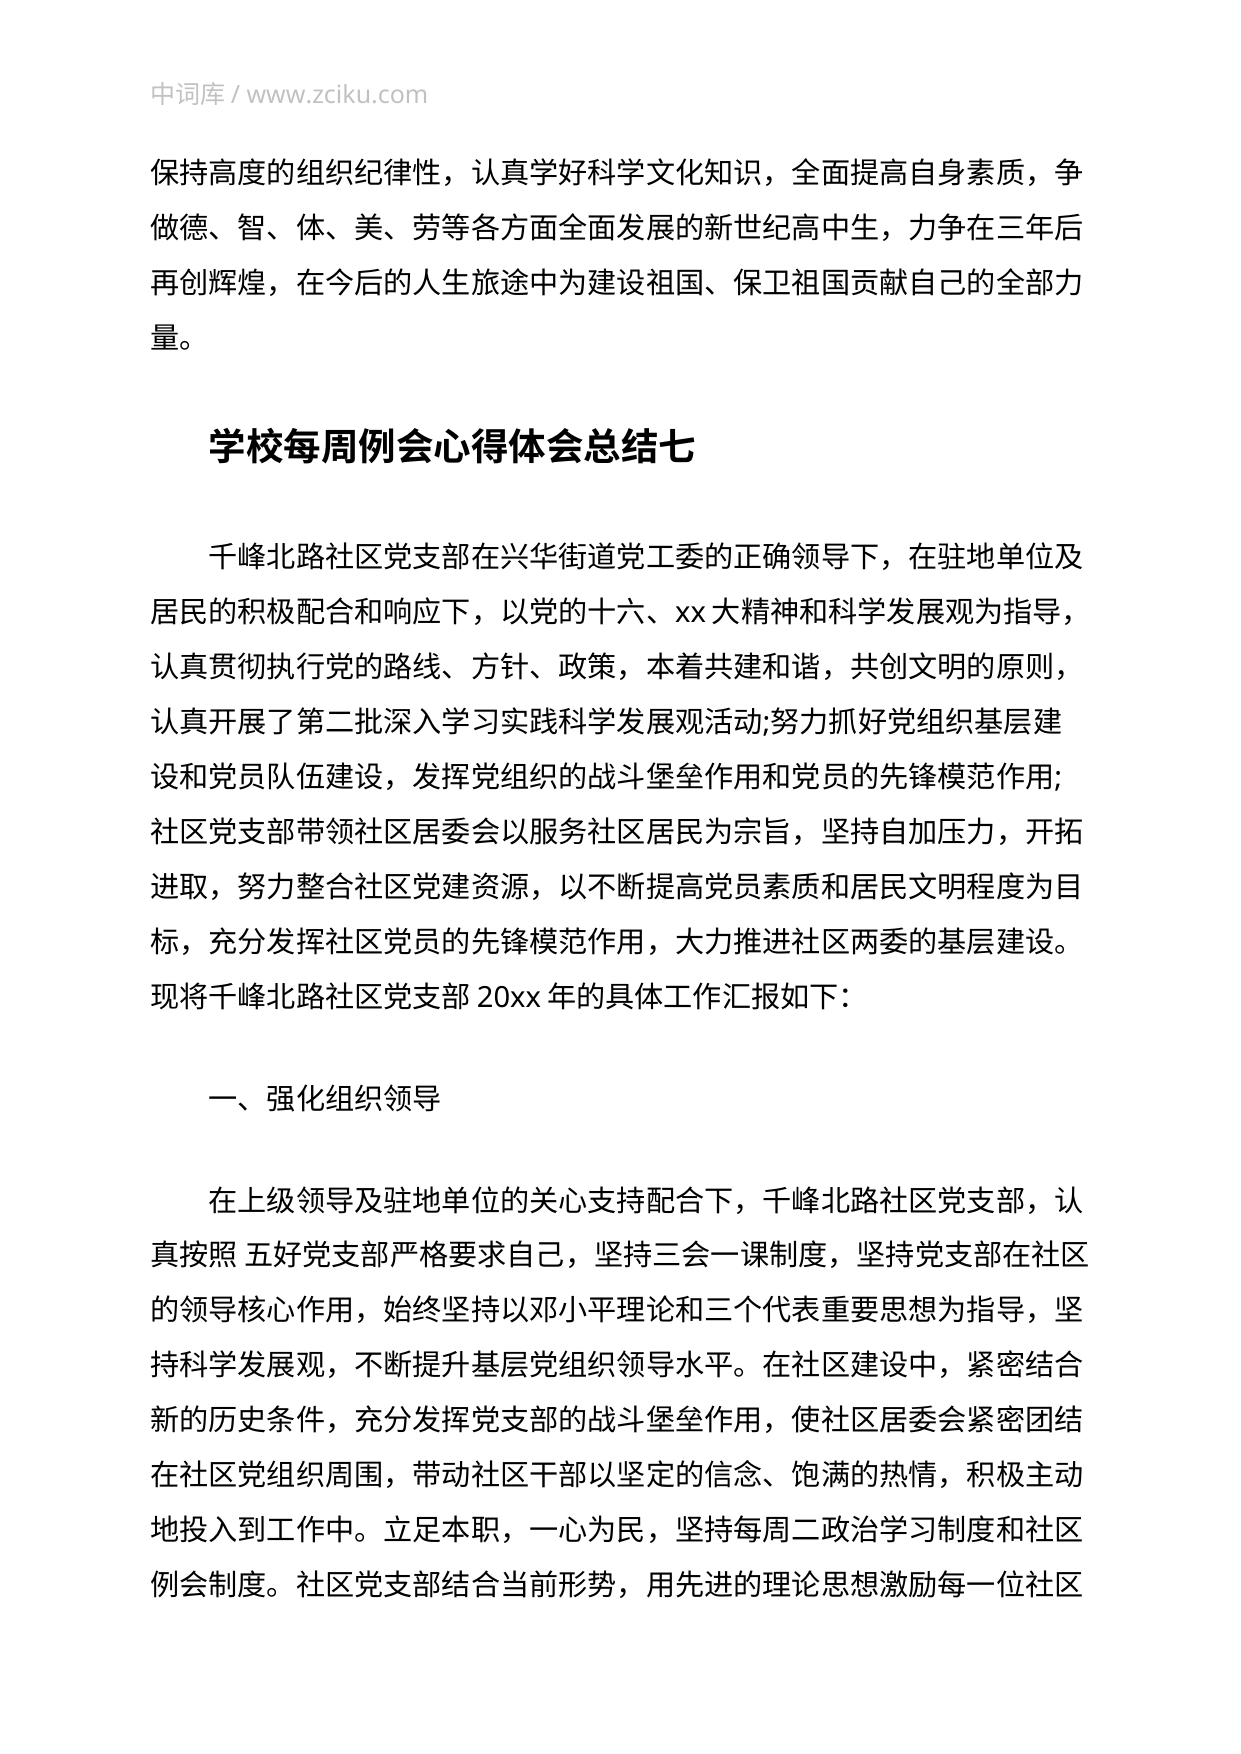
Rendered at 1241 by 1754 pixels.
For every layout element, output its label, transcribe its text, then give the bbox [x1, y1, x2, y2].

text 学校每周例会心得体会总结七 [150, 416, 1090, 471]
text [150, 1177, 1090, 1604]
text 一、强化组织领导 [150, 1075, 1090, 1118]
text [150, 150, 1090, 357]
text 千峰北路社区党支部在兴华街道党工委的正确领导下，在驻地单位及居民的积极配合和响应下，以党的十六、xx大精神和科学发展观为指导，认真贯彻执行党的路线、方针、政策，本着共建和谐，共创文明的原则，认真开展了第二批深入学习实践科学发展观活动;努力抓好党组织基层建设和党员队伍建设，发挥党组织的战斗堡垒作用和党员的先锋模范作用;社区党支部带领社区居委会以服务社区居民为宗旨，坚持自加压力，开拓进取，努力整合社区党建资源，以不断提高党员素质和居民文明程度为目标，充分发挥社区党员的先锋模范作用，大力推进社区两委的基层建设。现将千峰北路社区党支部20xx年的具体工作汇报如下： [150, 534, 1090, 1016]
